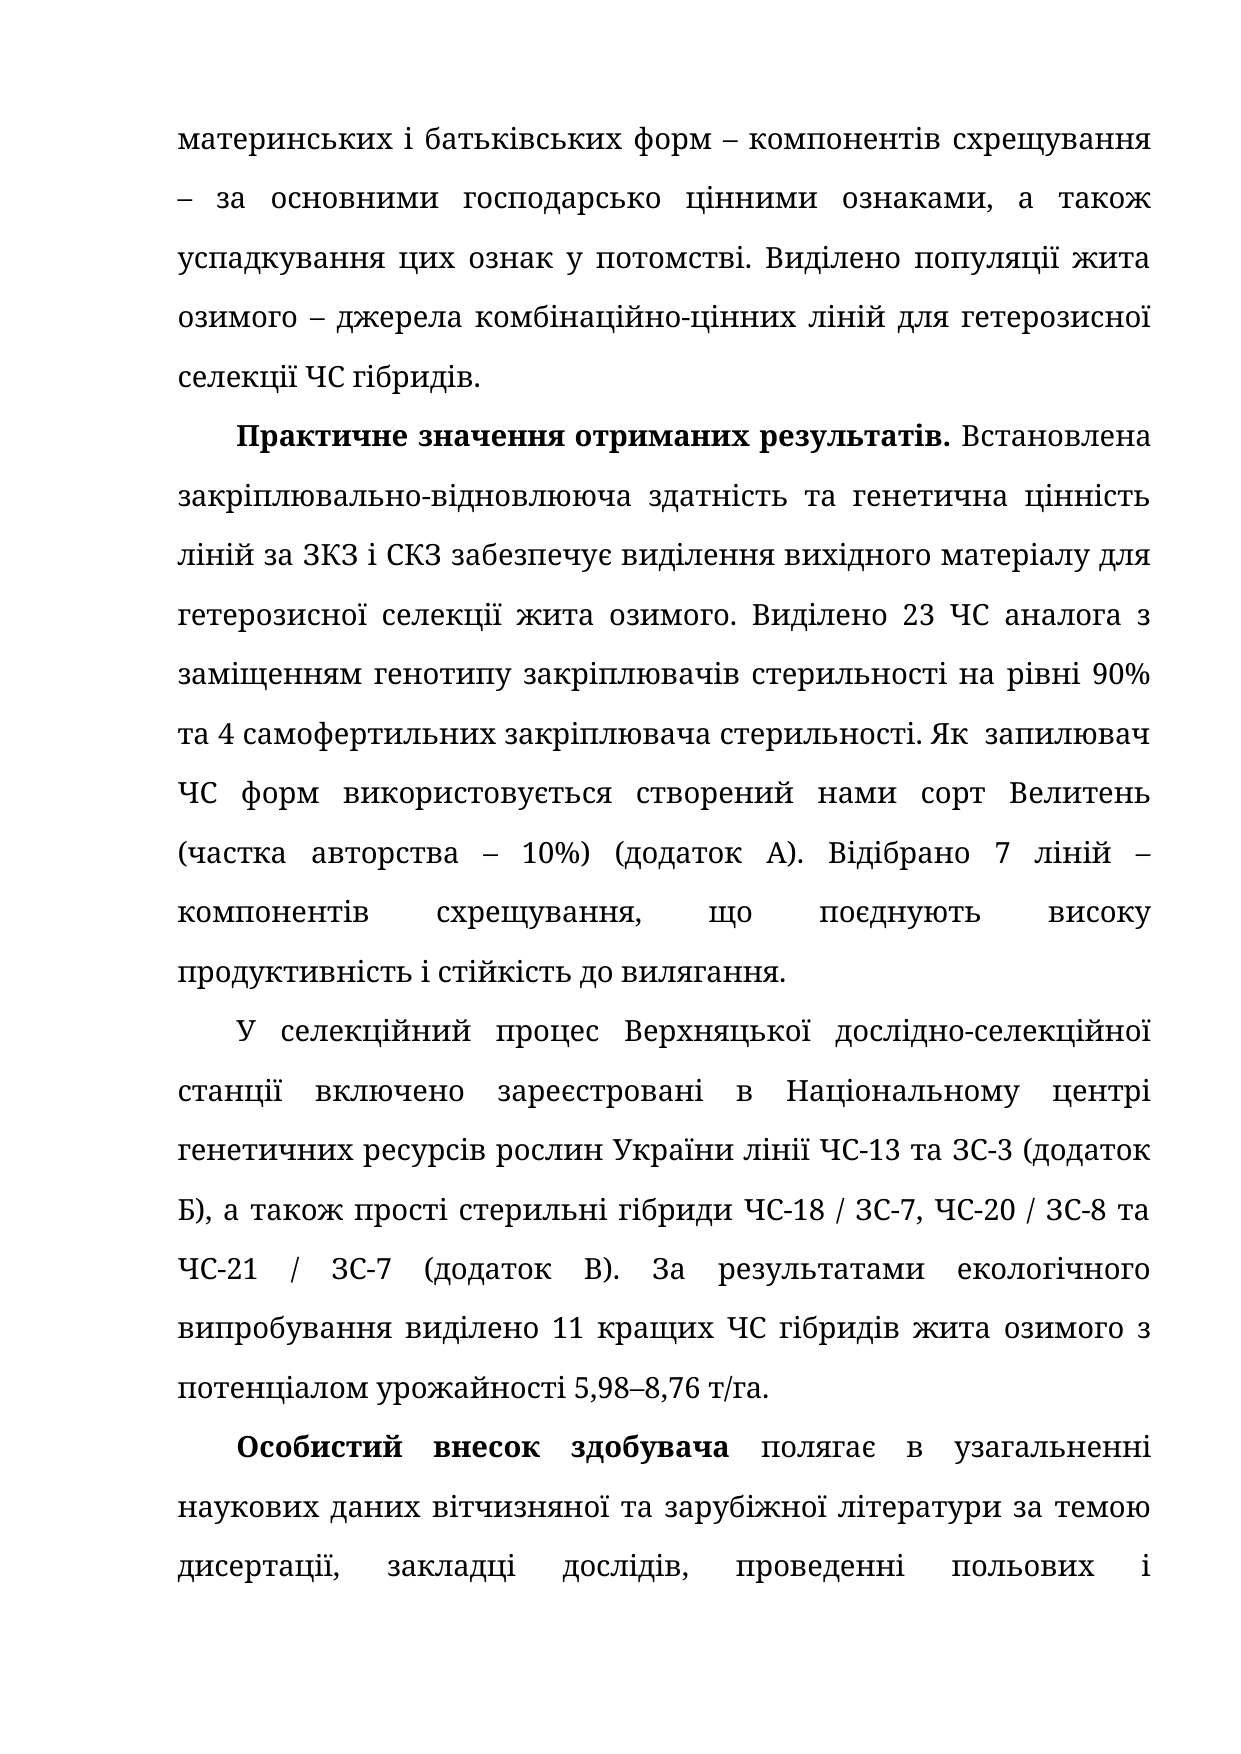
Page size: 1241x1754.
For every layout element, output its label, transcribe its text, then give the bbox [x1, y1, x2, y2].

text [177, 118, 1152, 396]
text У селекційний процес Верхняцької дослідно-селекційної станції включено зареєстровані в Національному центрі генетичних ресурсів рослин України лінії ЧС-13 та ЗС-3 (додаток Б), а також прості стерильні гібриди ЧС-18 / ЗС-7, ЧС-20 / ЗС-8 та ЧС-21 / ЗС-7 (додаток В). За результатами екологічного випробування виділено 11 кращих ЧС гібридів жита озимого з потенціалом урожайності 5,98–8,76 т/га. [177, 1010, 1152, 1407]
text Практичне значення отриманих результатів. Встановлена закріплювально-відновлююча здатність та генетична цінність ліній за ЗКЗ і СКЗ забезпечує виділення вихідного матеріалу для гетерозисної селекції жита озимого. Виділено 23 ЧС аналога з заміщенням генотипу закріплювачів стерильності на рівні 90% та 4 самофертильних закріплювача стерильності. Як запилювач ЧС форм використовується створений нами сорт Велитень (частка авторства – 10%) (додаток А). Відібрано 7 ліній – компонентів схрещування, що поєднують високу продуктивність і стійкість до вилягання. [177, 416, 1152, 991]
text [177, 1427, 1152, 1585]
